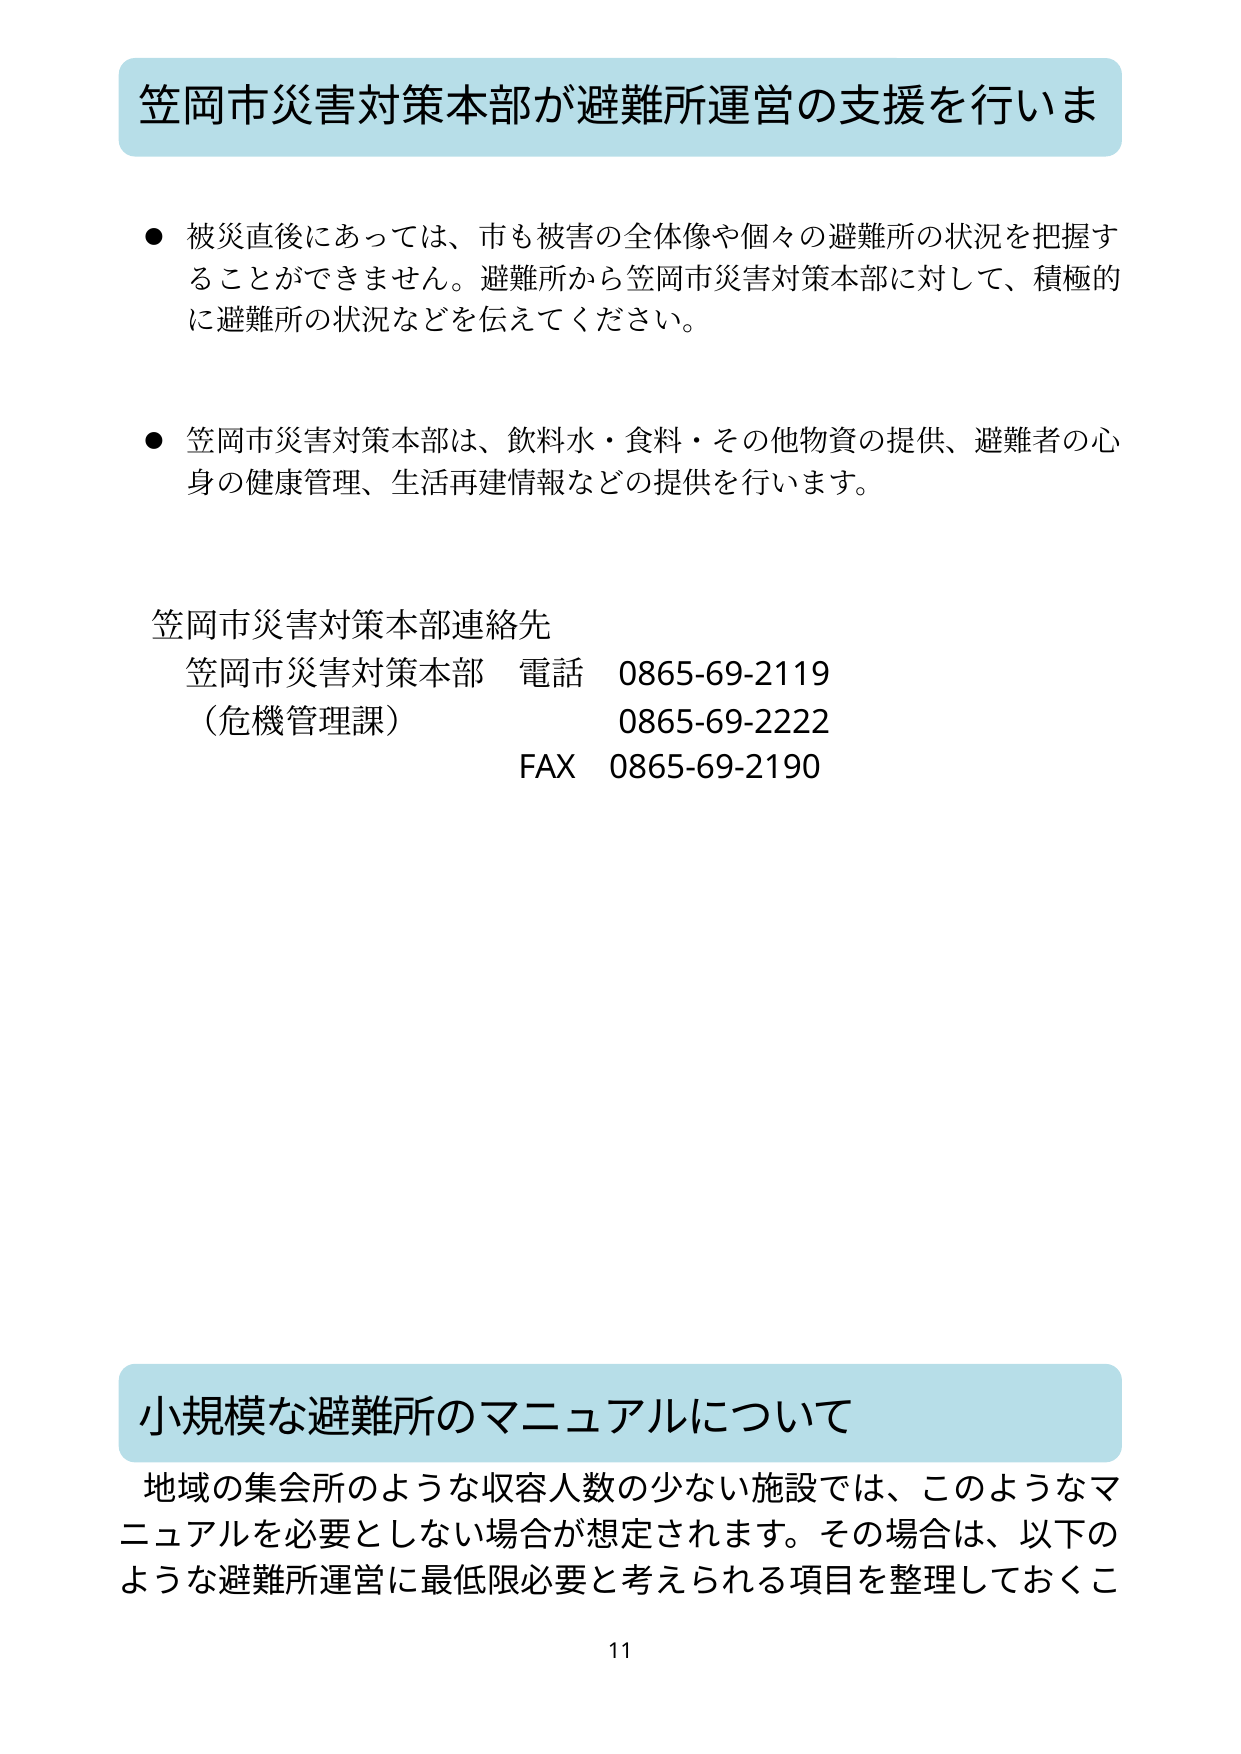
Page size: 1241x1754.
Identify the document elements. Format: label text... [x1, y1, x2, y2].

text 笠岡市災害対策本部連絡先 [118, 599, 1122, 647]
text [118, 1464, 1122, 1601]
text 笠岡市災害対策本部 電話 0865-69-2119 [118, 647, 1122, 695]
list 笠岡市災害対策本部は、飲料水・食料・その他物資の提供、避難者の心身の健康管理、生活再建情報などの提供を行います。 [143, 418, 1122, 502]
text （危機管理課） 0865-69-2222 [118, 695, 1122, 743]
list 被災直後にあっては、市も被害の全体像や個々の避難所の状況を把握することができません。避難所から笠岡市災害対策本部に対して、積極的に避難所の状況などを伝えてください。 [143, 214, 1122, 339]
text FAX 0865-69-2190 [118, 743, 1122, 788]
